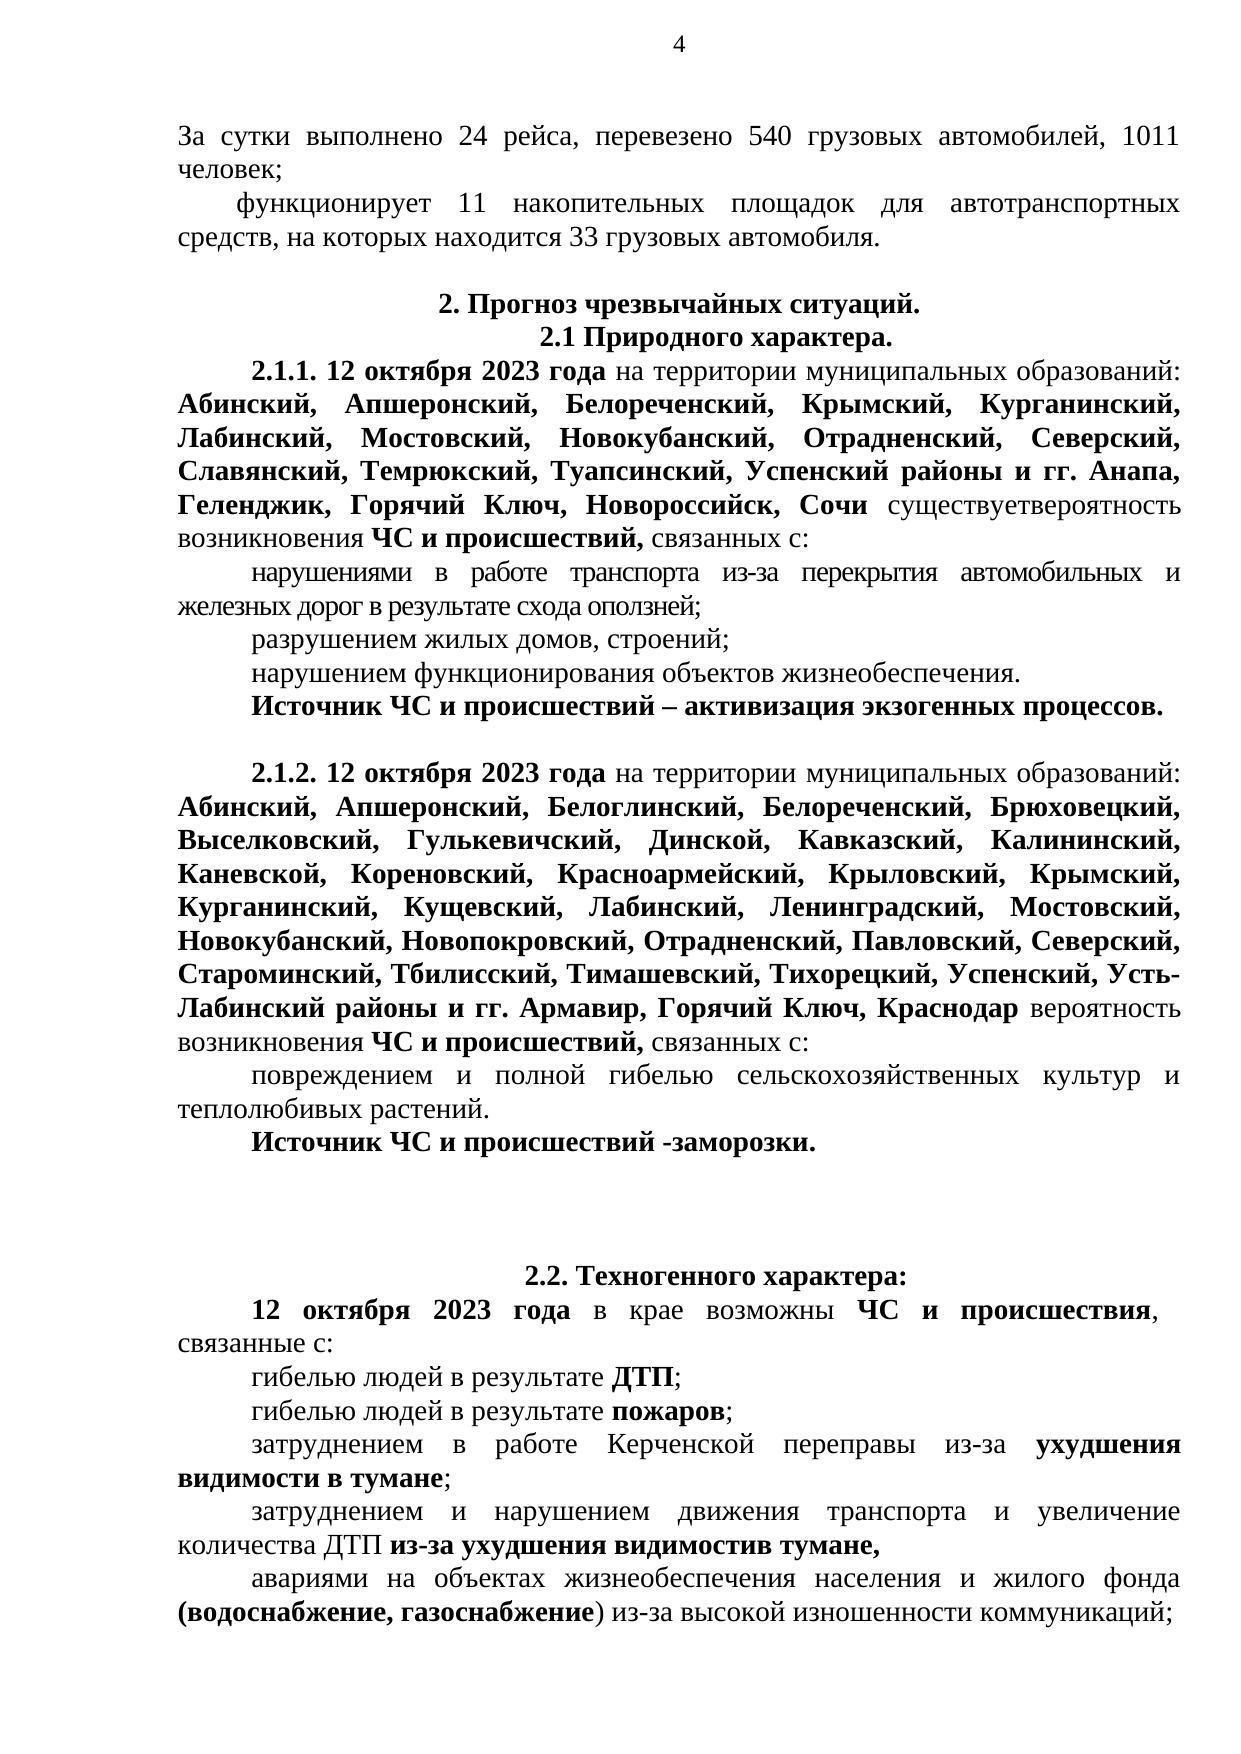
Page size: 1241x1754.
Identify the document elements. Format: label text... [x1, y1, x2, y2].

text 12 октября 2023 года в крае возможны ЧС и происшествия, связанные с: [177, 1292, 1181, 1359]
text затруднением и нарушением движения транспорта и увеличение количества ДТП из-за ухудшения видимостив тумане, [177, 1493, 1181, 1560]
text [177, 118, 1181, 185]
text 2.1 Природного характера. [177, 319, 1181, 353]
text Источник ЧС и происшествий -заморозки. [177, 1124, 1181, 1158]
text затруднением в работе Керченской переправы из-за ухудшения видимости в тумане; [177, 1426, 1181, 1493]
text 2.1.2. 12 октября 2023 года на территории муниципальных образований: Абинский, Апшеронский, Белоглинский, Белореченский, Брюховецкий, Выселковский, Гулькевичский, Динской, Кавказский, Калининский, Каневской, Кореновский, Красноармейский, Крыловский, Крымский, Курганинский, Кущевский, Лабинский, Ленинградский, Мостовский, Новокубанский, Новопокровский, Отрадненский, Павловский, Северский, Староминский, Тбилисский, Тимашевский, Тихорецкий, Успенский, Усть-Лабинский районы и гг. Армавир, Горячий Ключ, Краснодар вероятность возникновения ЧС и происшествий, связанных с: [177, 755, 1181, 1057]
text разрушением жилых домов, строений; [177, 621, 1181, 655]
text повреждением и полной гибелью сельскохозяйственных культур и теплолюбивых растений. [177, 1057, 1181, 1124]
text нарушением функционирования объектов жизнеобеспечения. [177, 655, 1181, 688]
text 2. Прогноз чрезвычайных ситуаций. [177, 286, 1181, 319]
text функционирует 11 накопительных площадок для автотранспортных средств, на которых находится 33 грузовых автомобиля. [177, 185, 1181, 252]
text 2.2. Техногенного характера: [177, 1258, 1181, 1292]
text гибелью людей в результате ДТП; [177, 1359, 1181, 1393]
text 2.1.1. 12 октября 2023 года на территории муниципальных образований: Абинский, Апшеронский, Белореченский, Крымский, Курганинский, Лабинский, Мостовский, Новокубанский, Отрадненский, Северский, Славянский, Темрюкский, Туапсинский, Успенский районы и гг. Анапа, Геленджик, Горячий Ключ, Новороссийск, Сочи существуетвероятность возникновения ЧС и происшествий, связанных с: [177, 353, 1181, 554]
text нарушениями в работе транспорта из-за перекрытия автомобильных и железных дорог в результате схода оползней; [177, 554, 1181, 621]
text авариями на объектах жизнеобеспечения населения и жилого фонда (водоснабжение, газоснабжение) из-за высокой изношенности коммуникаций; [177, 1560, 1181, 1627]
text Источник ЧС и происшествий – активизация экзогенных процессов. [177, 688, 1181, 722]
text гибелью людей в результате пожаров; [177, 1393, 1181, 1426]
